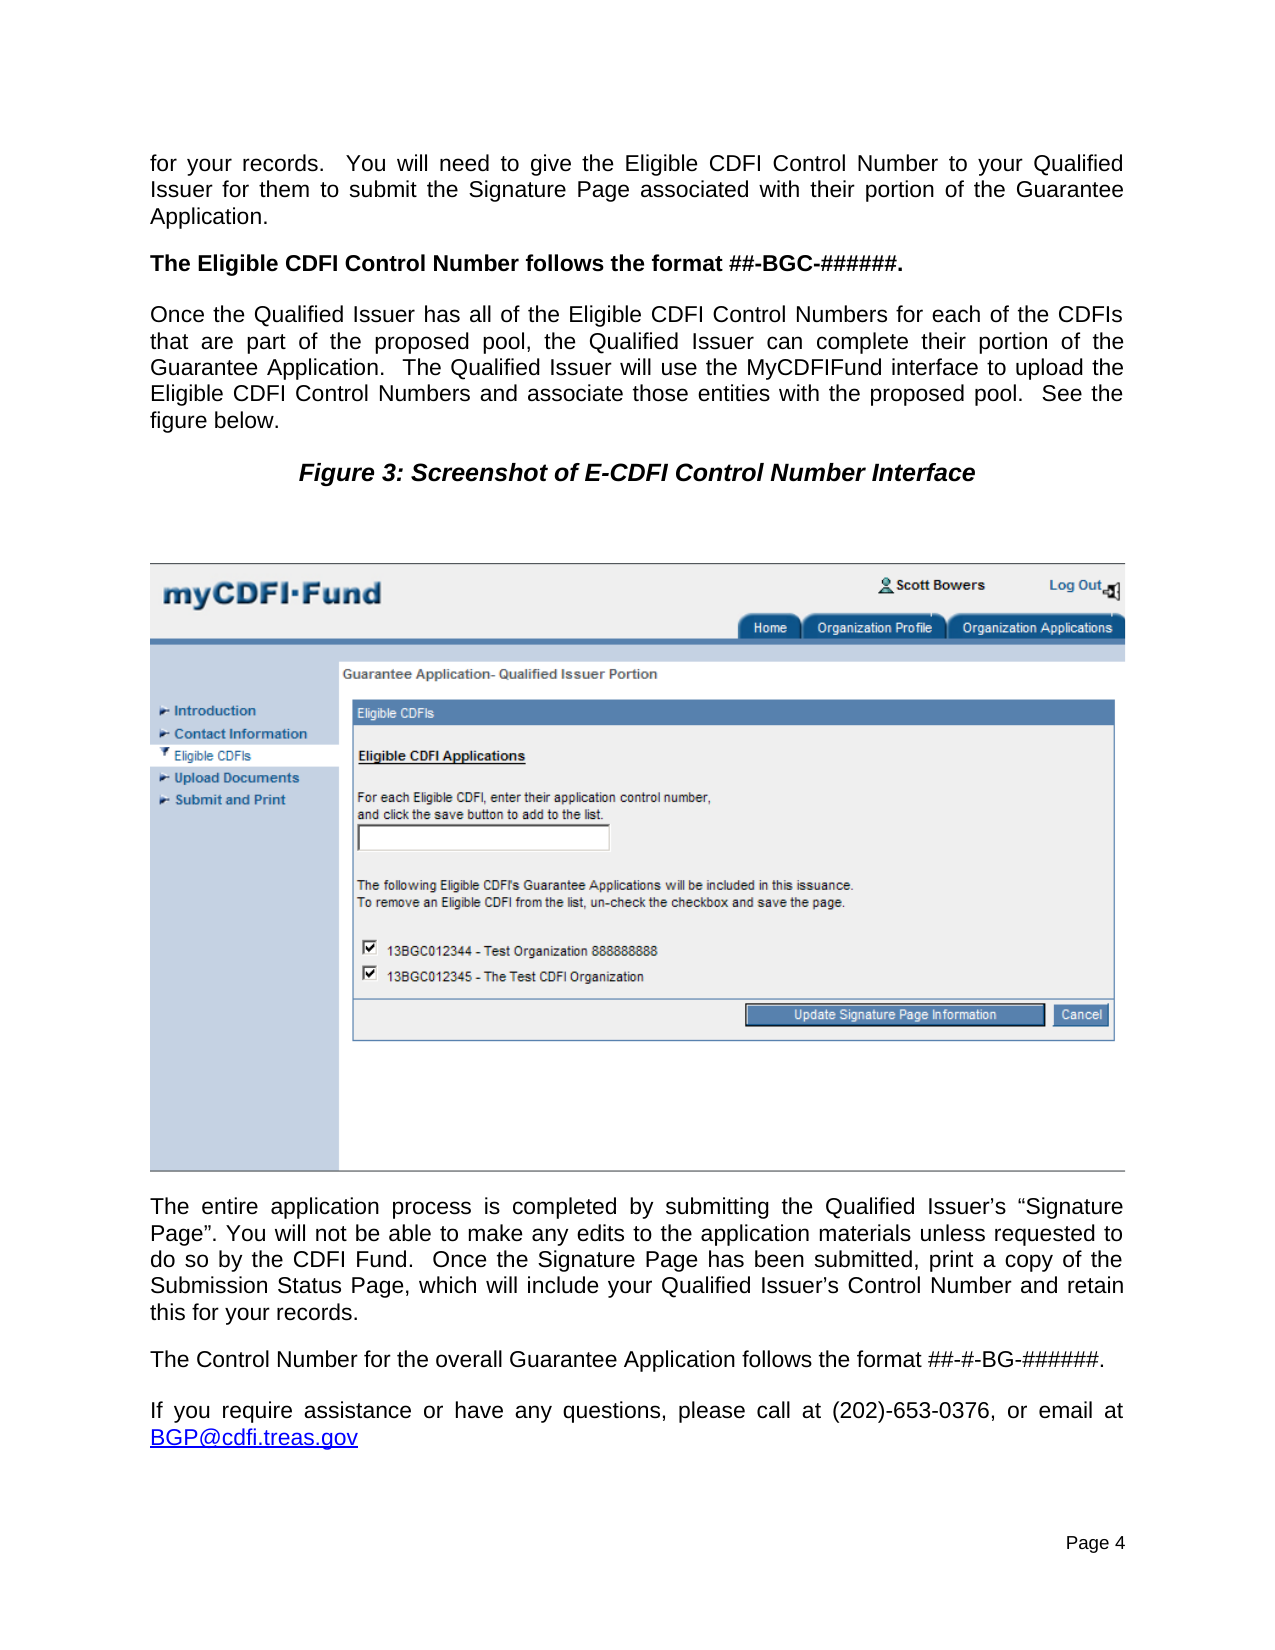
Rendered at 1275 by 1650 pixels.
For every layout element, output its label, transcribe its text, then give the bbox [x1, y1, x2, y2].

text The Control Number for the overall Guarantee Application follows the format ##-#-BG-######. [150, 1346, 1125, 1372]
text Figure 3: Screenshot of E-CDFI Control Number Interface [150, 458, 1125, 487]
text The entire application process is completed by submitting the Qualified Issuer’s “Signature Page”. You will not be able to make any edits to the application materials unless requested to do so by the CDFI Fund. Once the Signature Page has been submitted, print a copy of the Submission Status Page, which will include your Qualified Issuer’s Control Number and retain this for your records. [150, 1193, 1125, 1325]
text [150, 150, 1125, 229]
picture [150, 563, 1125, 1173]
text Once the Qualified Issuer has all of the Eligible CDFI Control Numbers for each of the CDFIs that are part of the proposed pool, the Qualified Issuer can complete their portion of the Guarantee Application. The Qualified Issuer will use the MyCDFIFund interface to upload the Eligible CDFI Control Numbers and associate those entities with the proposed pool. See the figure below. [150, 301, 1125, 433]
text The Eligible CDFI Control Number follows the format ##-BGC-######. [150, 250, 1125, 276]
text If you require assistance or have any questions, please call at (202)-653-0376, or email at BGP@cdfi.treas.gov [150, 1397, 1125, 1450]
